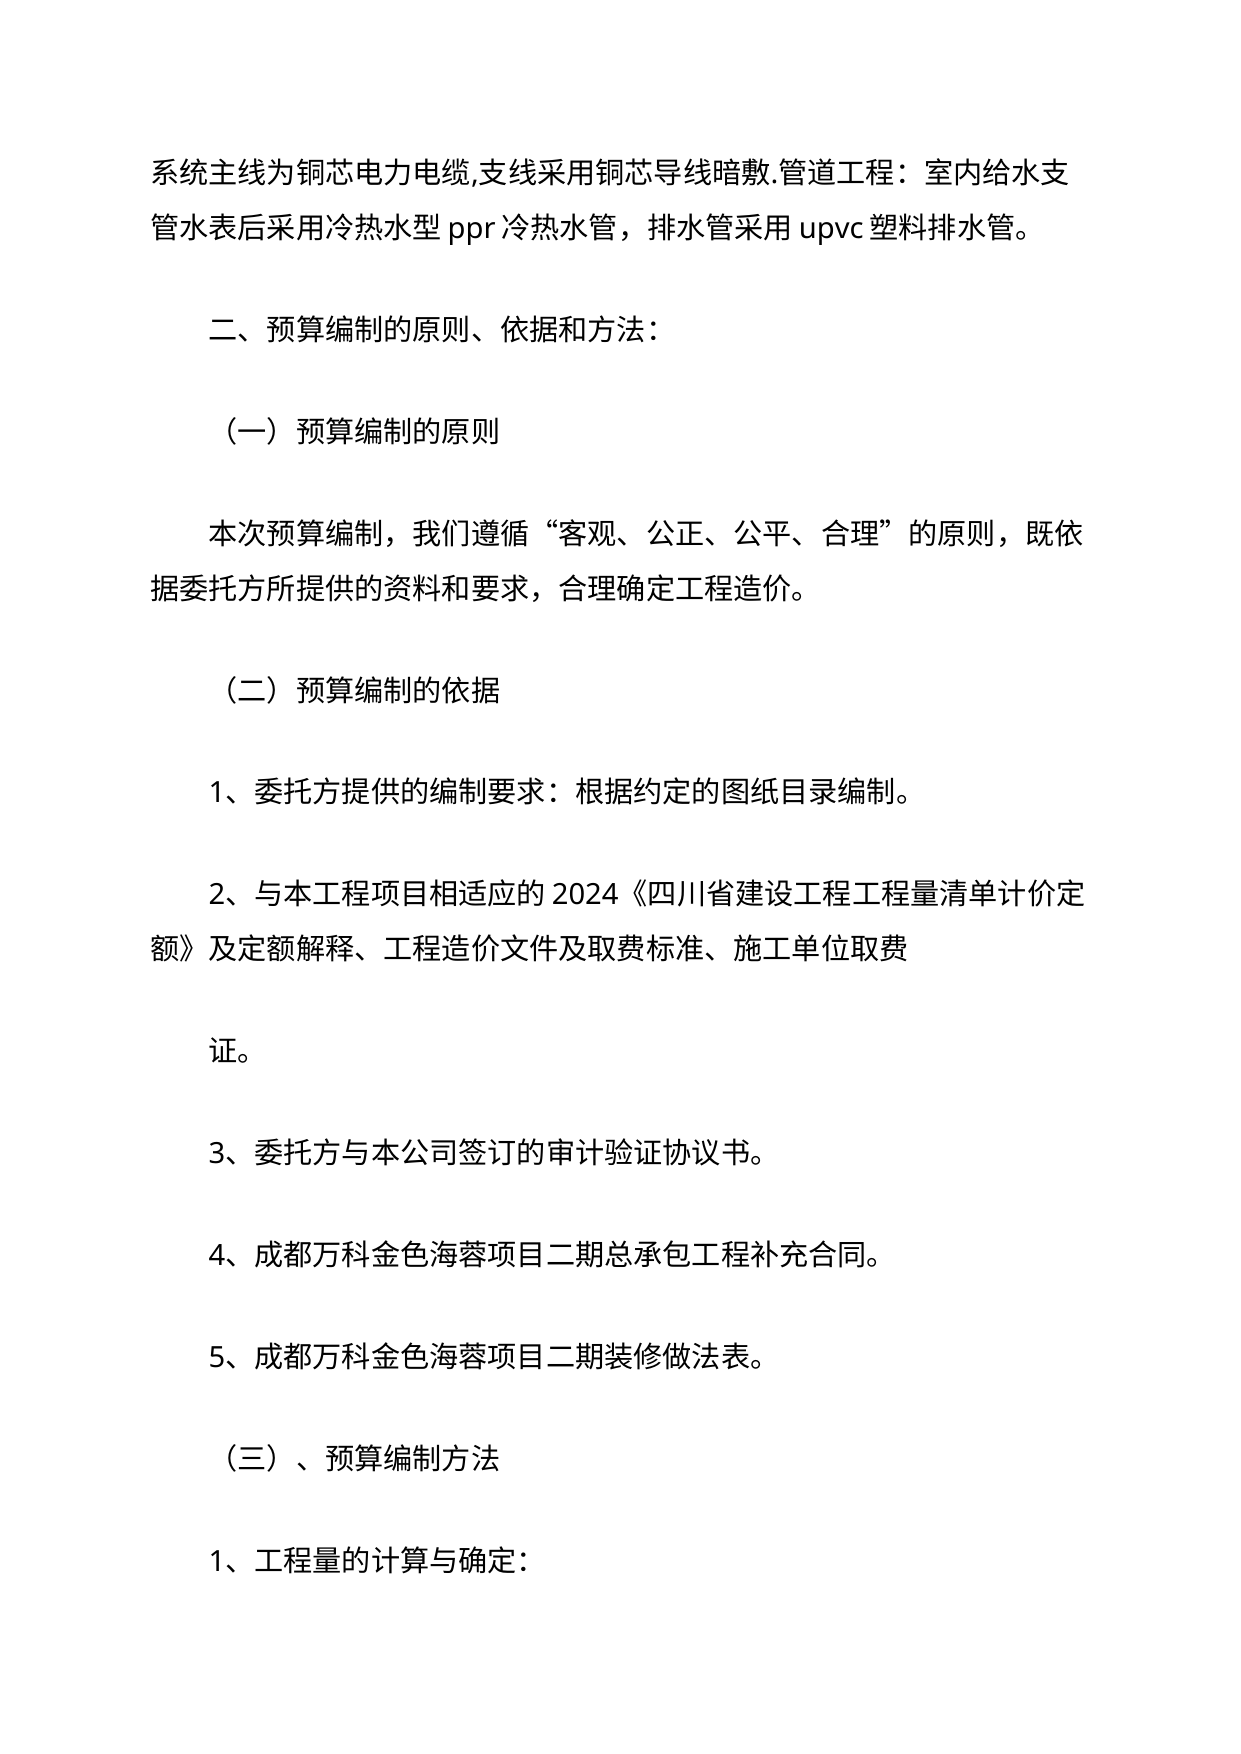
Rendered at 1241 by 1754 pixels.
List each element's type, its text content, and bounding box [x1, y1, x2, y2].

text 二、预算编制的原则、依据和方法： [150, 307, 1090, 349]
text （二）预算编制的依据 [150, 667, 1090, 709]
text 5、成都万科金色海蓉项目二期装修做法表。 [150, 1333, 1090, 1376]
text 本次预算编制，我们遵循“客观、公正、公平、合理”的原则，既依据委托方所提供的资料和要求，合理确定工程造价。 [150, 511, 1090, 608]
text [150, 150, 1090, 247]
text （一）预算编制的原则 [150, 409, 1090, 451]
text （三）、预算编制方法 [150, 1435, 1090, 1478]
text 4、成都万科金色海蓉项目二期总承包工程补充合同。 [150, 1231, 1090, 1274]
text 1、工程量的计算与确定： [150, 1537, 1090, 1579]
text 2、与本工程项目相适应的2024《四川省建设工程工程量清单计价定额》及定额解释、工程造价文件及取费标准、施工单位取费 [150, 871, 1090, 968]
text 1、委托方提供的编制要求：根据约定的图纸目录编制。 [150, 769, 1090, 811]
text 3、委托方与本公司签订的审计验证协议书。 [150, 1129, 1090, 1172]
text 证。 [150, 1028, 1090, 1070]
